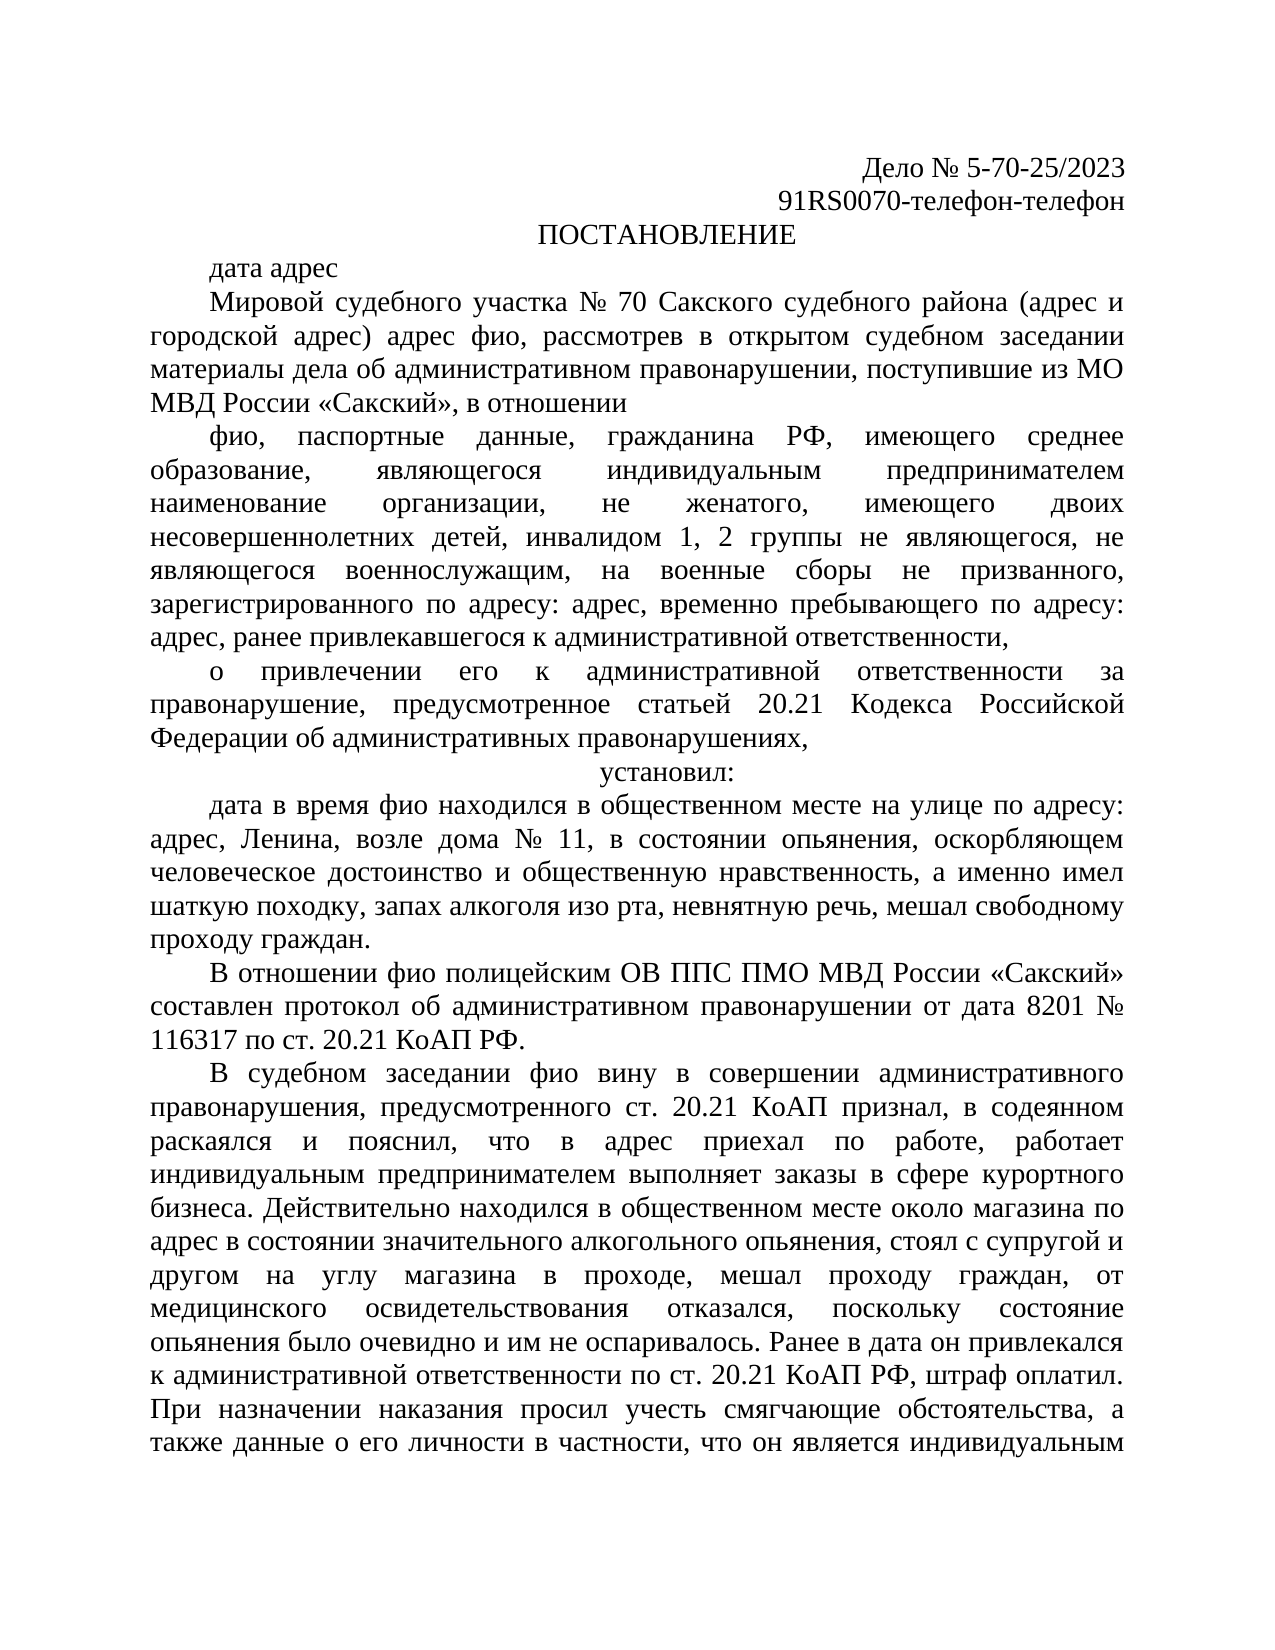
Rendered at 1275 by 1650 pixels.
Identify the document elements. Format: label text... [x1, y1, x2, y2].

text дата адрес [150, 251, 1125, 284]
text дата в время фио находился в общественном месте на улице по адресу: адрес, Ленина, возле дома № 11, в состоянии опьянения, оскорбляющем человеческое достоинство и общественную нравственность, а именно имел шаткую походку, запах алкоголя изо рта, невнятную речь, мешал свободному проходу граждан. [150, 787, 1125, 955]
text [150, 1056, 1125, 1458]
text Дело № 5-70-25/2023 [150, 150, 1125, 183]
text фио, паспортные данные, гражданина РФ, имеющего среднее образование, являющегося индивидуальным предпринимателем наименование организации, не женатого, имеющего двоих несовершеннолетних детей, инвалидом 1, 2 группы не являющегося, не являющегося военнослужащим, на военные сборы не призванного, зарегистрированного по адресу: адрес, временно пребывающего по адресу: адрес, ранее привлекавшегося к административной ответственности, [150, 418, 1125, 653]
text 91RS0070-телефон-телефон [150, 183, 1125, 217]
text В отношении фио полицейским ОВ ППС ПМО МВД России «Сакский» составлен протокол об административном правонарушении от дата 8201 № 116317 по ст. 20.21 КоАП РФ. [150, 955, 1125, 1056]
text установил: [150, 754, 1125, 787]
text ПОСТАНОВЛЕНИЕ [150, 217, 1125, 251]
text Мировой судебного участка № 70 Сакского судебного района (адрес и городской адрес) адрес фио, рассмотрев в открытом судебном заседании материалы дела об административном правонарушении, поступившие из МО МВД России «Сакский», в отношении [150, 284, 1125, 418]
text о привлечении его к административной ответственности за правонарушение, предусмотренное статьей 20.21 Кодекса Российской Федерации об административных правонарушениях, [150, 653, 1125, 754]
